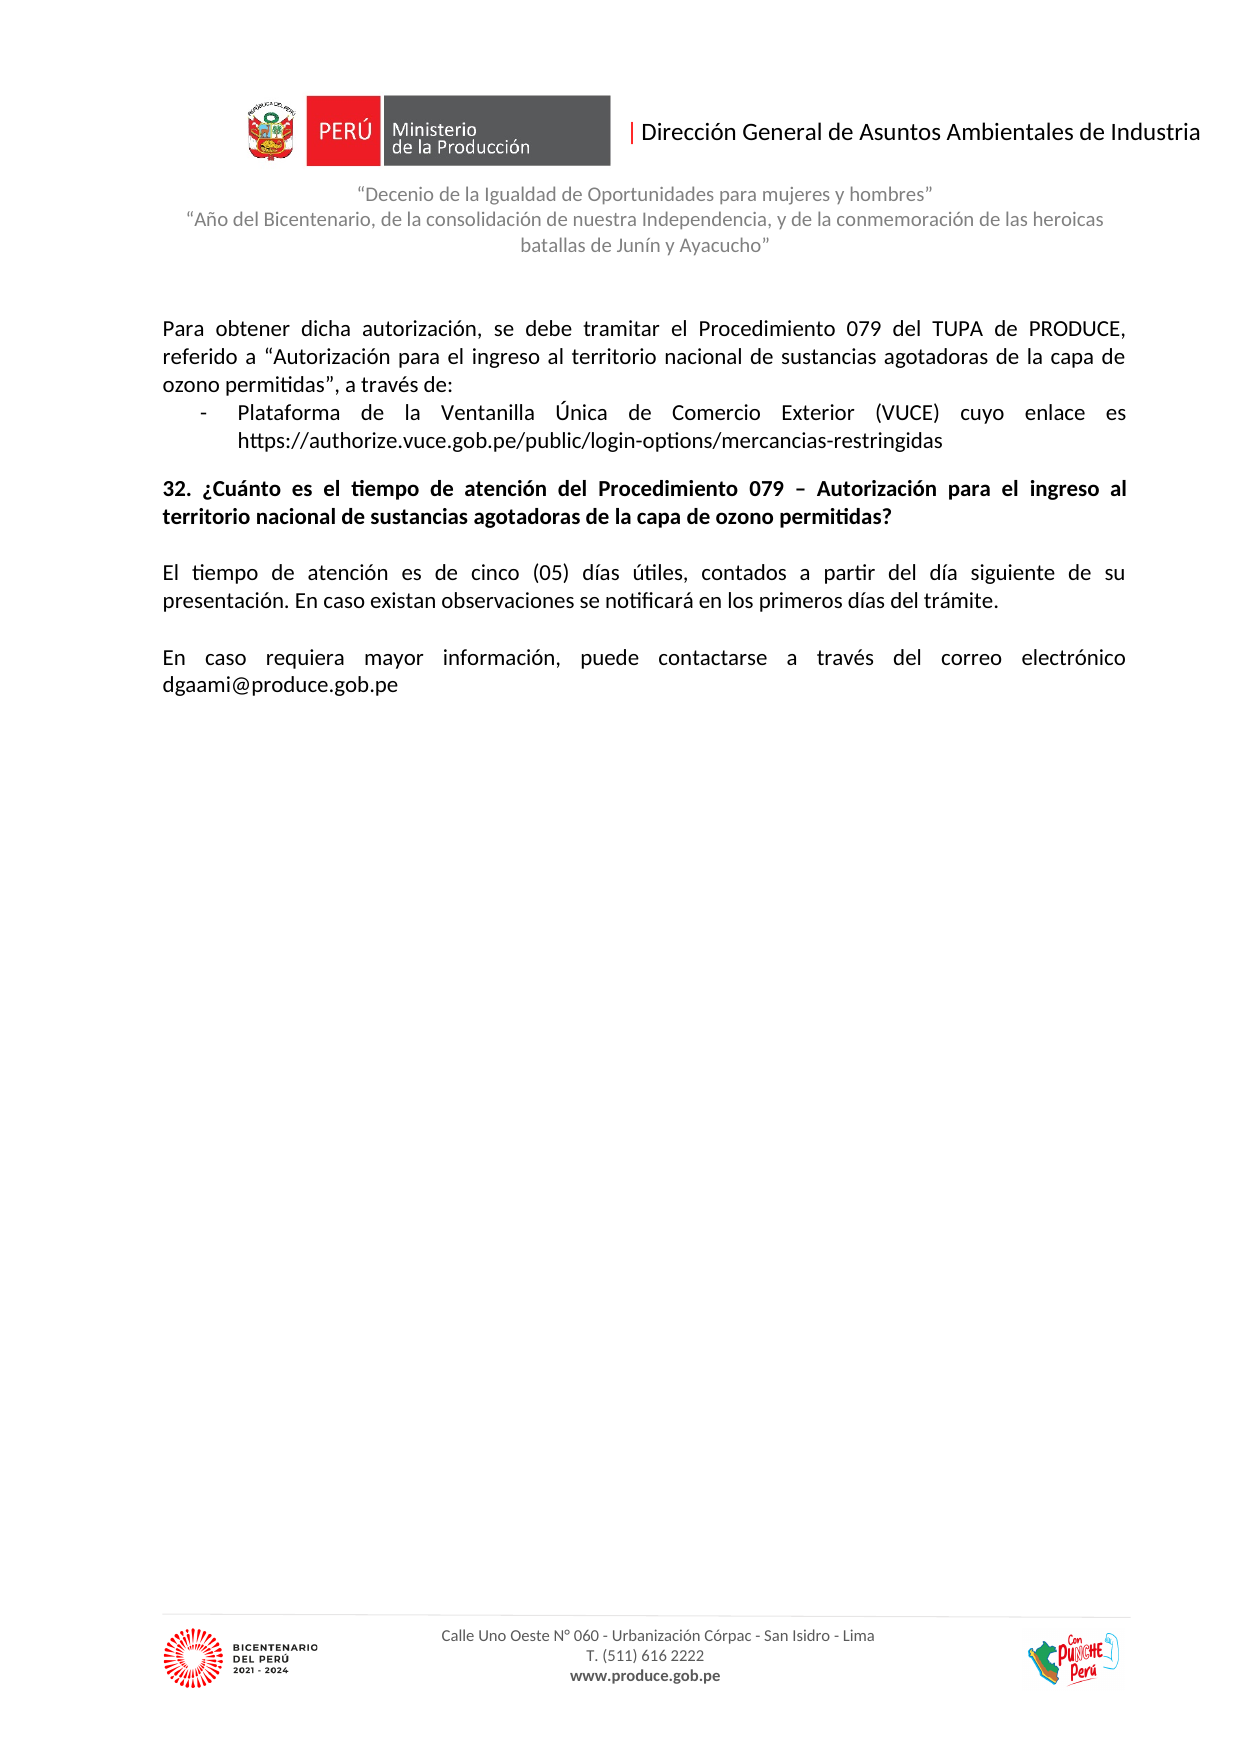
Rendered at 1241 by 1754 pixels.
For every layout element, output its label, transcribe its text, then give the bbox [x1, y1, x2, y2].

picture [236, 80, 612, 174]
text Para obtener dicha autorización, se debe tramitar el Procedimiento 079 del TUPA de PRODUCE, referido a “Autorización para el ingreso al territorio nacional de sustancias agotadoras de la capa de ozono permitidas”, a través de: [162, 314, 1128, 398]
picture [163, 1628, 318, 1688]
picture [1021, 1628, 1125, 1691]
text 32. ¿Cuánto es el tiempo de atención del Procedimiento 079 – Autorización para el ingreso al territorio nacional de sustancias agotadoras de la capa de ozono permitidas? [162, 474, 1128, 531]
text El tiempo de atención es de cinco (05) días útiles, contados a partir del día siguiente de su presentación. En caso existan observaciones se notificará en los primeros días del trámite. [162, 558, 1128, 614]
list Plataforma de la Ventanilla Única de Comercio Exterior (VUCE) cuyo enlace es https://authorize.vuce.gob.pe/public/login-options/mercancias-restringidas [200, 398, 1128, 454]
text En caso requiera mayor información, puede contactarse a través del correo electrónico dgaami@produce.gob.pe [162, 643, 1128, 699]
